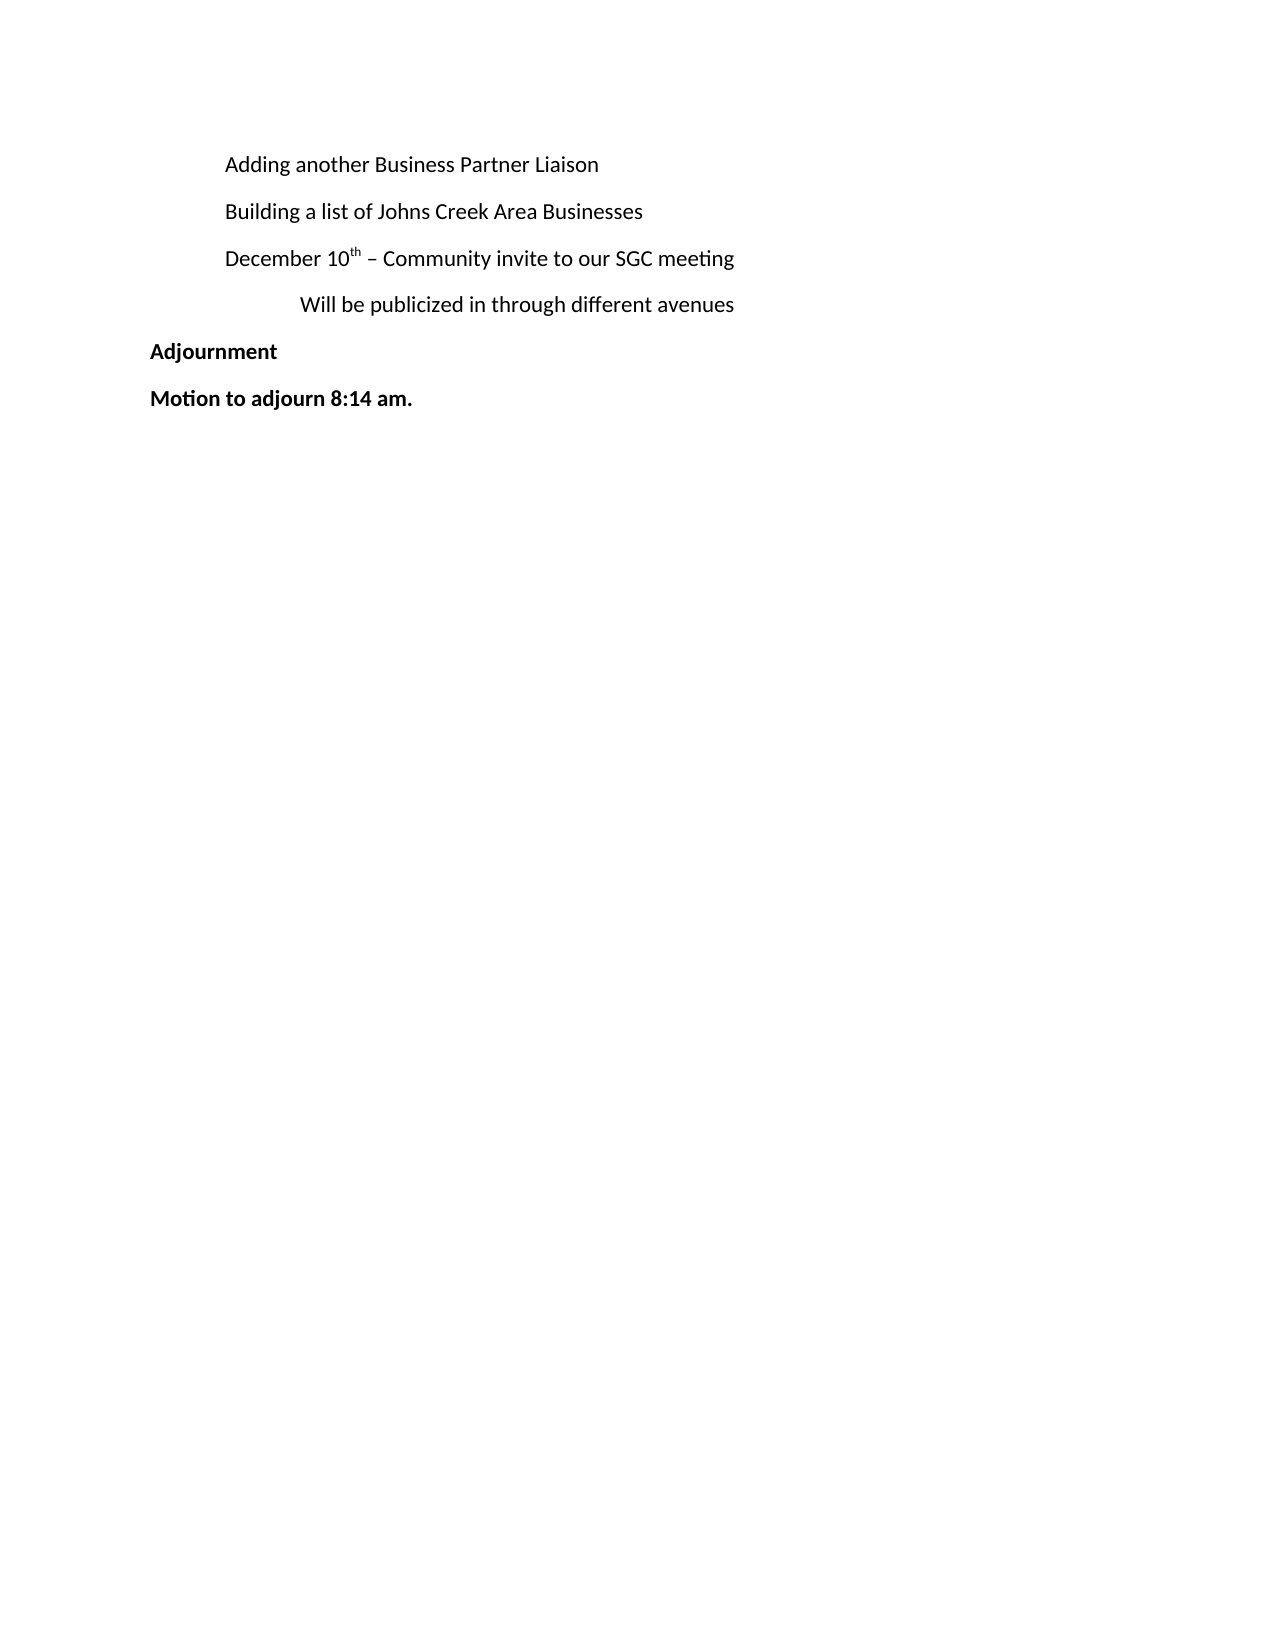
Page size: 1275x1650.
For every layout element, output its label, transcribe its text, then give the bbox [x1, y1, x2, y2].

text Adjournment [150, 337, 1125, 366]
text Motion to adjourn 8:14 am. [150, 384, 1125, 412]
text Building a list of Johns Creek Area Businesses [150, 197, 1125, 225]
text December 10th – Community invite to our SGC meeting [150, 244, 1125, 272]
text Will be publicized in through different avenues [150, 291, 1125, 319]
text Adding another Business Partner Liaison [150, 150, 1125, 178]
